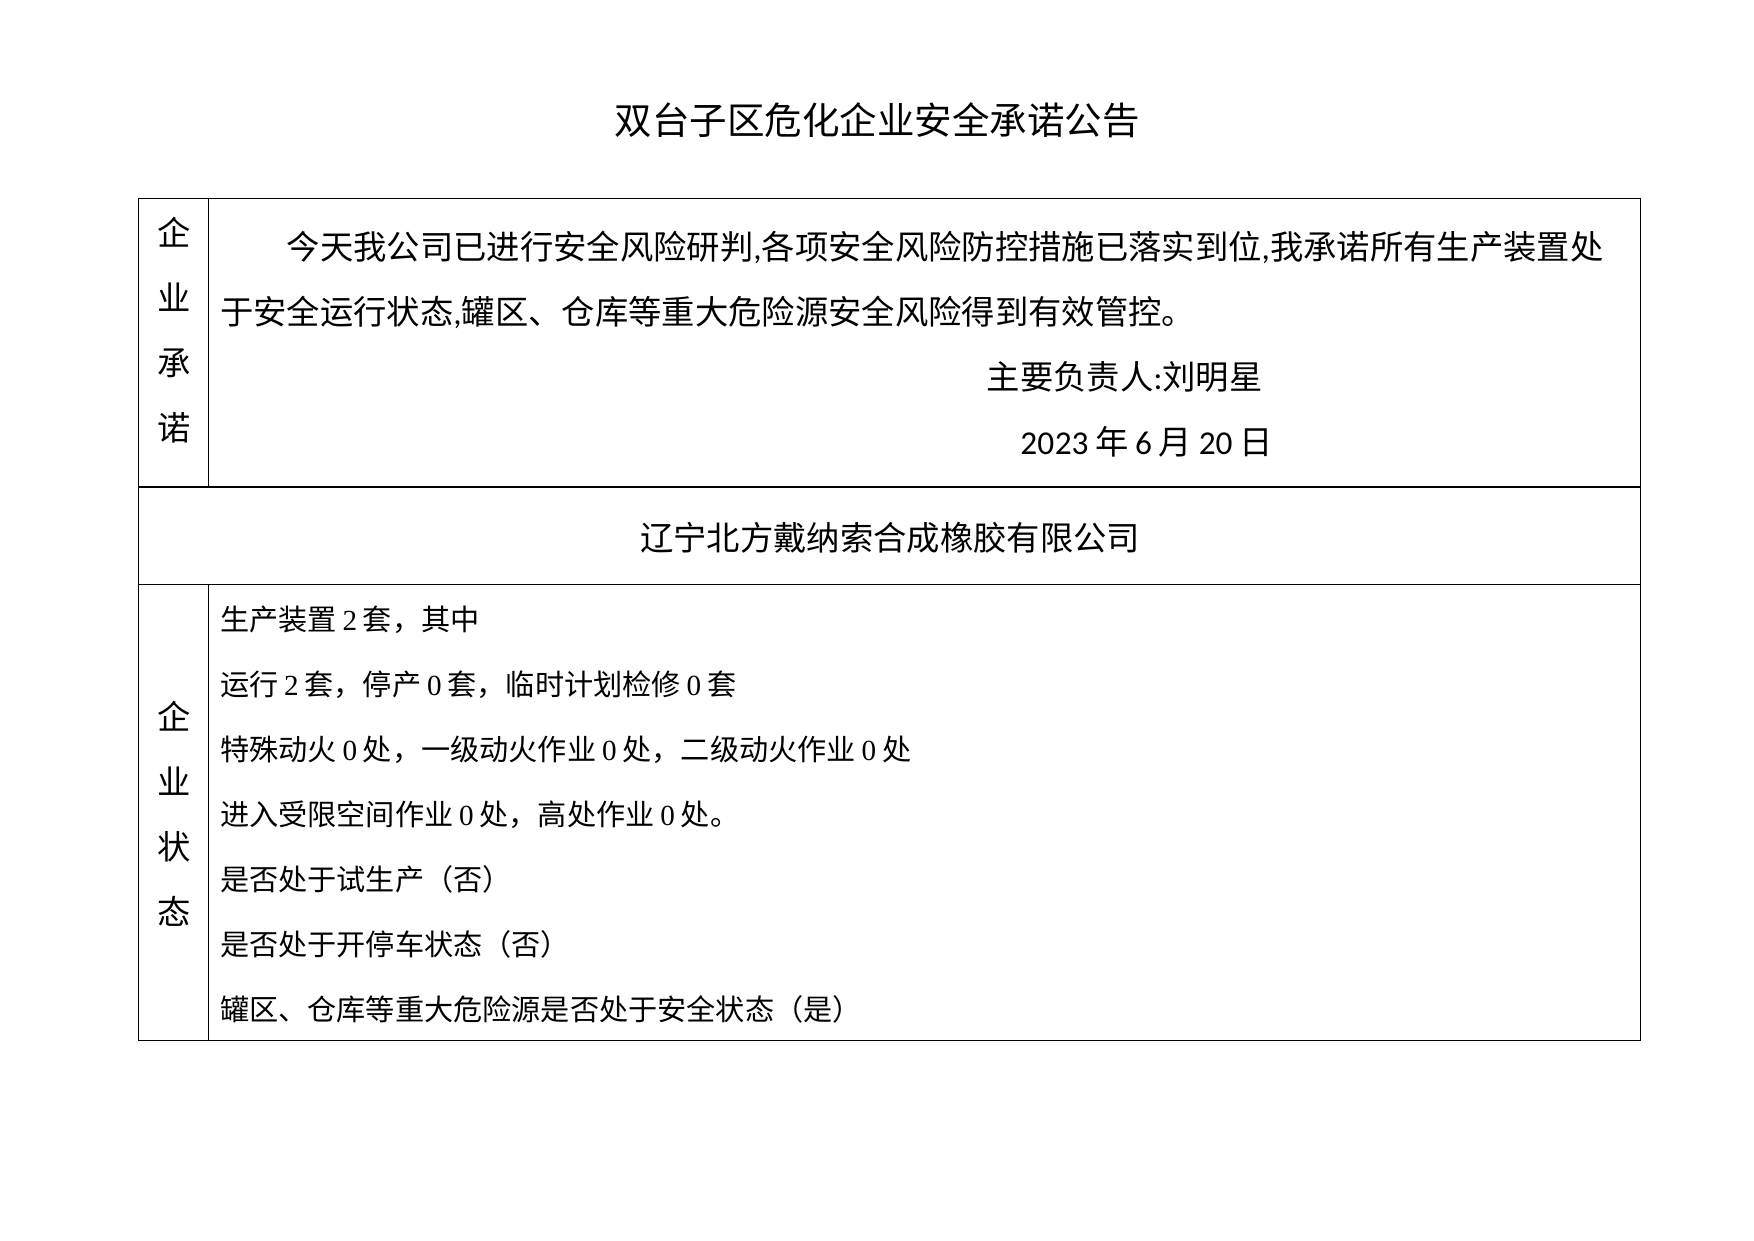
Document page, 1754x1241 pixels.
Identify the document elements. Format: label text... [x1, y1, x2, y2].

table_cell 生产装置2套，其中 运行2套，停产0套，临时计划检修0套 特殊动火0处，一级动火作业0处，二级动火作业0处 进入受限空间作业0处，高处作业0处。 是否处于试生产（否） 是否处于开停车状态（否） 罐区、仓库等重大危险源是否处于安全状态（是） [209, 585, 1640, 1040]
table_header 辽宁北方戴纳索合成橡胶有限公司 [139, 488, 1640, 584]
table_cell 今天我公司已进行安全风险研判,各项安全风险防控措施已落实到位,我承诺所有生产装置处于安全运行状态,罐区、仓库等重大危险源安全风险得到有效管控。 主要负责人:刘明星 2023年6月20日 [209, 199, 1640, 486]
table_cell 企业承诺 [139, 199, 208, 486]
table_cell 企业状态 [139, 585, 208, 1040]
